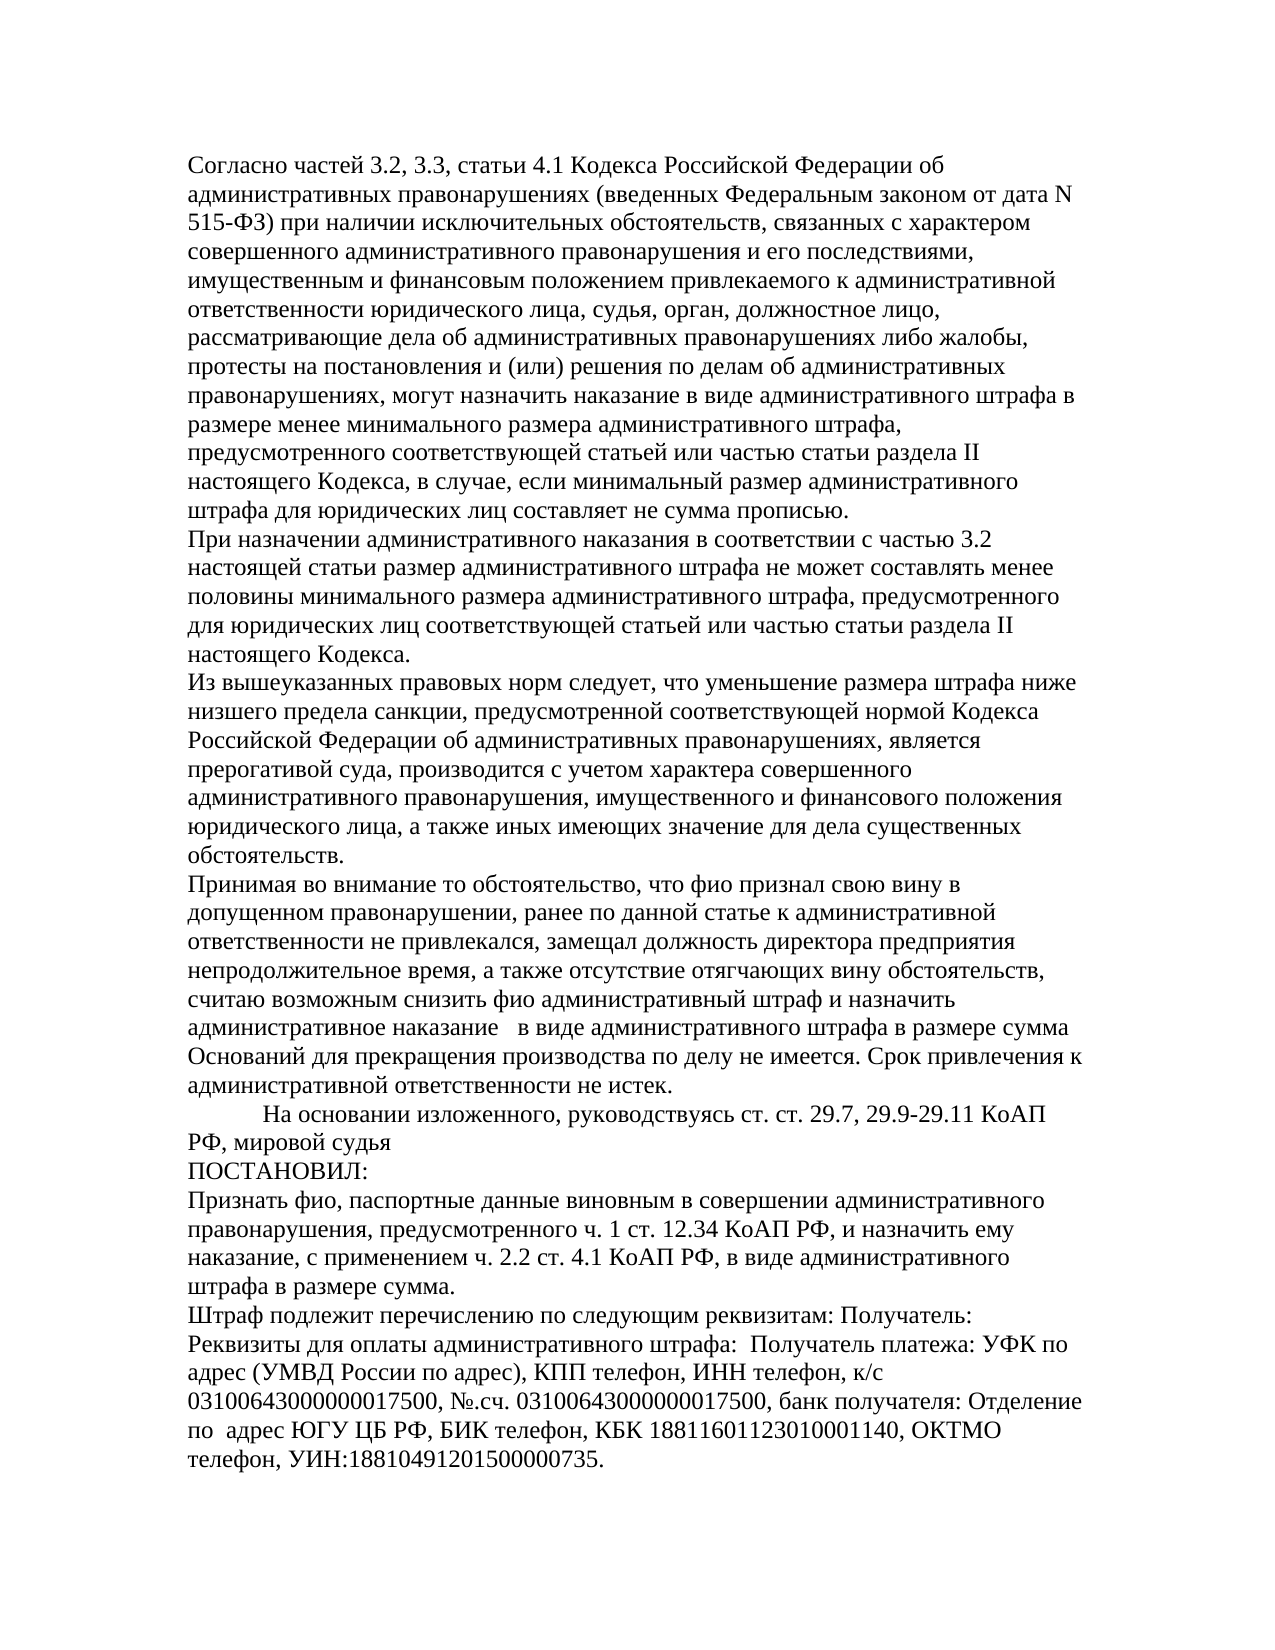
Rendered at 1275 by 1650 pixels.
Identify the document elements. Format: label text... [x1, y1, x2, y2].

text ПОСТАНОВИЛ: [187, 1156, 1087, 1185]
text Из вышеуказанных правовых норм следует, что уменьшение размера штрафа ниже низшего предела санкции, предусмотренной соответствующей нормой Кодекса Российской Федерации об административных правонарушениях, является прерогативой суда, производится с учетом характера совершенного административного правонарушения, имущественного и финансового положения юридического лица, а также иных имеющих значение для дела существенных обстоятельств. [187, 667, 1087, 869]
text При назначении административного наказания в соответствии с частью 3.2 настоящей статьи размер административного штрафа не может составлять менее половины минимального размера административного штрафа, предусмотренного для юридических лиц соответствующей статьей или частью статьи раздела II настоящего Кодекса. [187, 524, 1087, 667]
text Согласно частей 3.2, 3.3, статьи 4.1 Кодекса Российской Федерации об административных правонарушениях (введенных Федеральным законом от дата N 515-ФЗ) при наличии исключительных обстоятельств, связанных с характером совершенного административного правонарушения и его последствиями, имущественным и финансовым положением привлекаемого к административной ответственности юридического лица, судья, орган, должностное лицо, рассматривающие дела об административных правонарушениях либо жалобы, протесты на постановления и (или) решения по делам об административных правонарушениях, могут назначить наказание в виде административного штрафа в размере менее минимального размера административного штрафа, предусмотренного соответствующей статьей или частью статьи раздела II настоящего Кодекса, в случае, если минимальный размер административного штрафа для юридических лиц составляет не сумма прописью. [187, 150, 1087, 524]
text Принимая во внимание то обстоятельство, что фио признал свою вину в допущенном правонарушении, ранее по данной статье к административной ответственности не привлекался, замещал должность директора предприятия непродолжительное время, а также отсутствие отягчающих вину обстоятельств, считаю возможным снизить фио административный штраф и назначить административное наказание в виде административного штрафа в размере сумма [187, 869, 1087, 1041]
text Оснований для прекращения производства по делу не имеется. Срок привлечения к административной ответственности не истек. [187, 1041, 1087, 1099]
text На основании изложенного, руководствуясь ст. ст. 29.7, 29.9-29.11 КоАП РФ, мировой судья [187, 1099, 1087, 1156]
text Признать фио, паспортные данные виновным в совершении административного правонарушения, предусмотренного ч. 1 ст. 12.34 КоАП РФ, и назначить ему наказание, с применением ч. 2.2 ст. 4.1 КоАП РФ, в виде административного штрафа в размере сумма. [187, 1185, 1087, 1300]
text Штраф подлежит перечислению по следующим реквизитам: Получатель: Реквизиты для оплаты административного штрафа: Получатель платежа: УФК по адрес (УМВД России по адрес), КПП телефон, ИНН телефон, к/с 03100643000000017500, №.сч. 03100643000000017500, банк получателя: Отделение по адрес ЮГУ ЦБ РФ, БИК телефон, КБК 18811601123010001140, ОКТМО телефон, УИН:18810491201500000735. [187, 1300, 1087, 1472]
